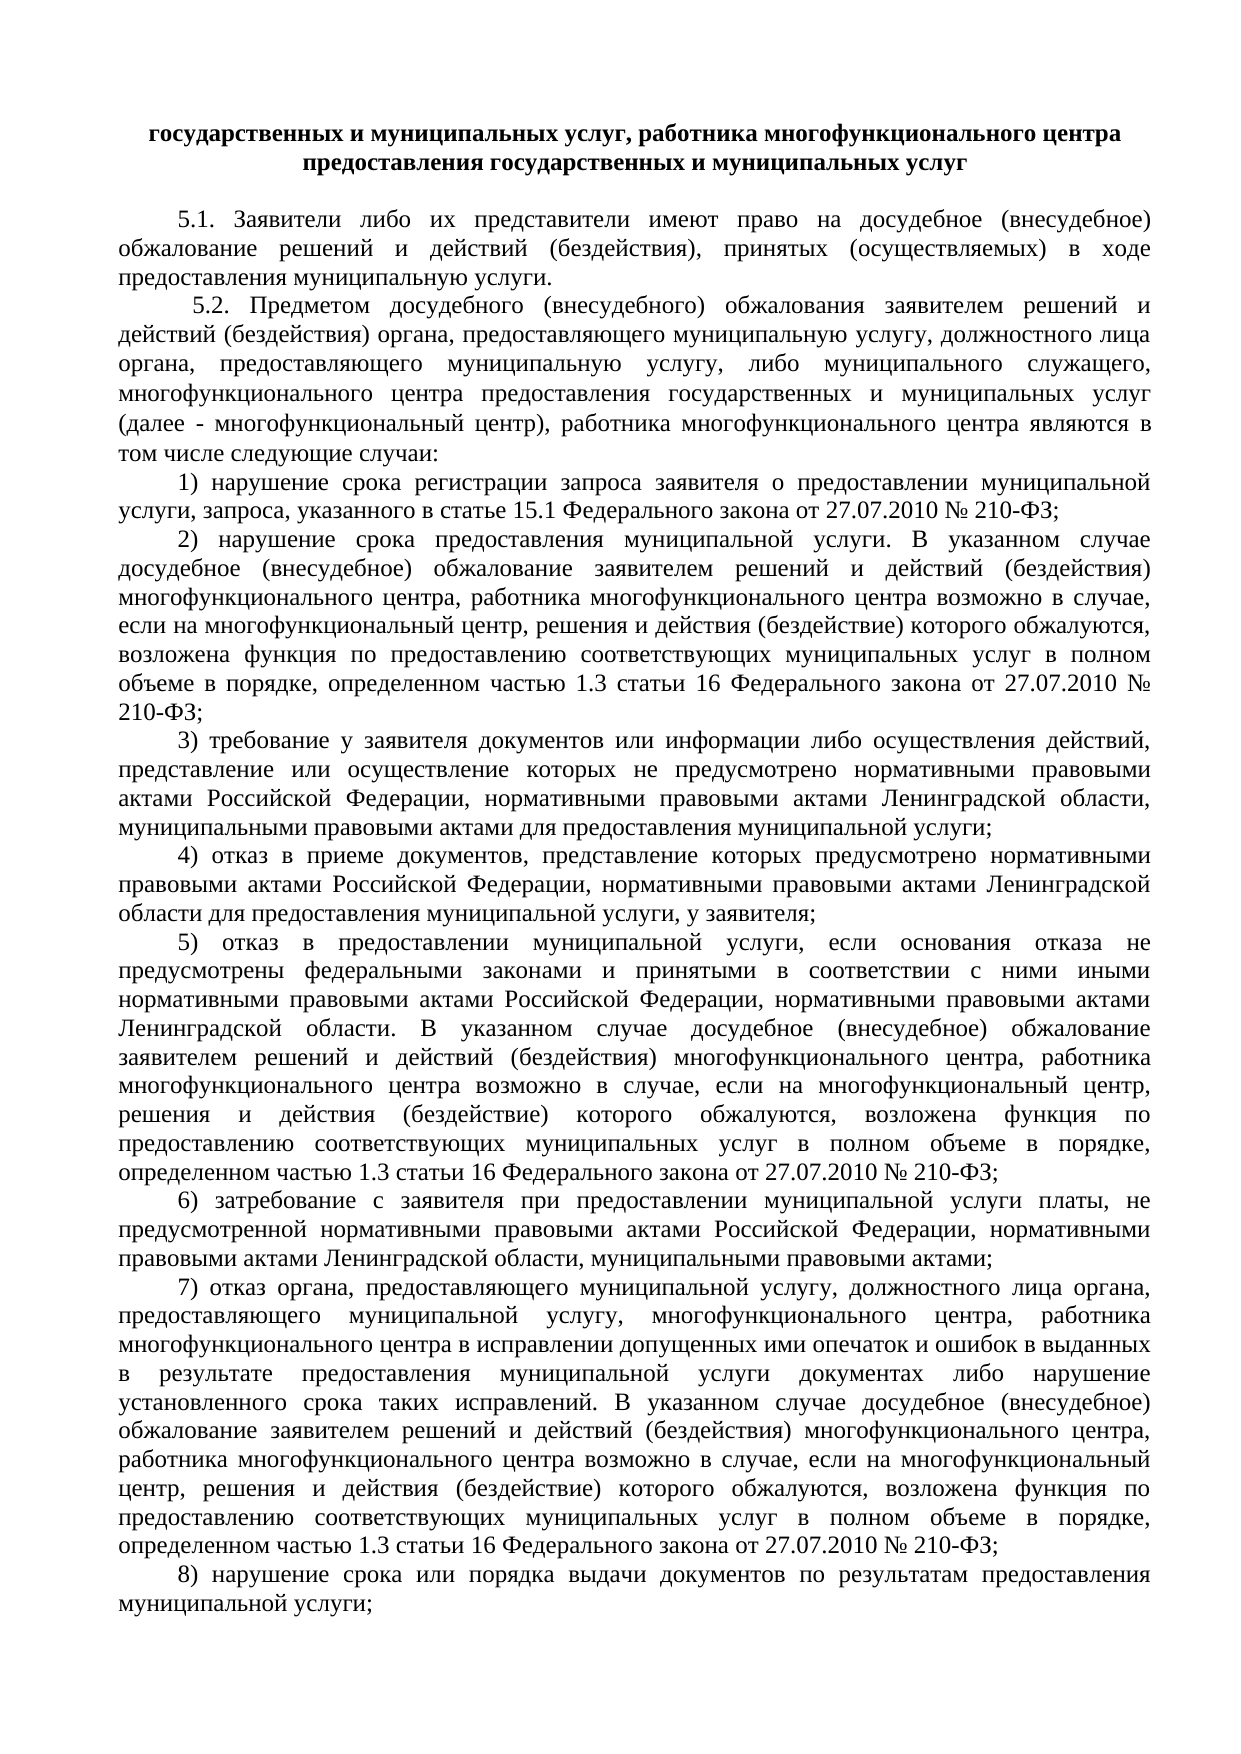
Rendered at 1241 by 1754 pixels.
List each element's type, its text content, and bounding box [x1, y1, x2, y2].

text 6) затребование с заявителя при предоставлении муниципальной услуги платы, не предусмотренной нормативными правовыми актами Российской Федерации, нормативными правовыми актами Ленинградской области, муниципальными правовыми актами; [118, 1185, 1152, 1272]
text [118, 118, 1152, 176]
text 1) нарушение срока регистрации запроса заявителя о предоставлении муниципальной услуги, запроса, указанного в статье 15.1 Федерального закона от 27.07.2010 № 210-ФЗ; [118, 467, 1152, 524]
text 4) отказ в приеме документов, представление которых предусмотрено нормативными правовыми актами Российской Федерации, нормативными правовыми актами Ленинградской области для предоставления муниципальной услуги, у заявителя; [118, 840, 1152, 927]
text 5) отказ в предоставлении муниципальной услуги, если основания отказа не предусмотрены федеральными законами и принятыми в соответствии с ними иными нормативными правовыми актами Российской Федерации, нормативными правовыми актами Ленинградской области. В указанном случае досудебное (внесудебное) обжалование заявителем решений и действий (бездействия) многофункционального центра, работника многофункционального центра возможно в случае, если на многофункциональный центр, решения и действия (бездействие) которого обжалуются, возложена функция по предоставлению соответствующих муниципальных услуг в полном объеме в порядке, определенном частью 1.3 статьи 16 Федерального закона от 27.07.2010 № 210-ФЗ; [118, 927, 1152, 1185]
text 5.1. Заявители либо их представители имеют право на досудебное (внесудебное) обжалование решений и действий (бездействия), принятых (осуществляемых) в ходе предоставления муниципальную услуги. [118, 204, 1152, 291]
text 5.2. Предметом досудебного (внесудебного) обжалования заявителем решений и действий (бездействия) органа, предоставляющего муниципальную услугу, должностного лица органа, предоставляющего муниципальную услугу, либо муниципального служащего, многофункционального центра предоставления государственных и муниципальных услуг (далее - многофункциональный центр), работника многофункционального центра являются в том числе следующие случаи: [118, 291, 1152, 467]
text 8) нарушение срока или порядка выдачи документов по результатам предоставления муниципальной услуги; [118, 1559, 1152, 1617]
text 3) требование у заявителя документов или информации либо осуществления действий, представление или осуществление которых не предусмотрено нормативными правовыми актами Российской Федерации, нормативными правовыми актами Ленинградской области, муниципальными правовыми актами для предоставления муниципальной услуги; [118, 725, 1152, 840]
text 2) нарушение срока предоставления муниципальной услуги. В указанном случае досудебное (внесудебное) обжалование заявителем решений и действий (бездействия) многофункционального центра, работника многофункционального центра возможно в случае, если на многофункциональный центр, решения и действия (бездействие) которого обжалуются, возложена функция по предоставлению соответствующих муниципальных услуг в полном объеме в порядке, определенном частью 1.3 статьи 16 Федерального закона от 27.07.2010 № 210-ФЗ; [118, 524, 1152, 725]
text 7) отказ органа, предоставляющего муниципальной услугу, должностного лица органа, предоставляющего муниципальной услугу, многофункционального центра, работника многофункционального центра в исправлении допущенных ими опечаток и ошибок в выданных в результате предоставления муниципальной услуги документах либо нарушение установленного срока таких исправлений. В указанном случае досудебное (внесудебное) обжалование заявителем решений и действий (бездействия) многофункционального центра, работника многофункционального центра возможно в случае, если на многофункциональный центр, решения и действия (бездействие) которого обжалуются, возложена функция по предоставлению соответствующих муниципальных услуг в полном объеме в порядке, определенном частью 1.3 статьи 16 Федерального закона от 27.07.2010 № 210-ФЗ; [118, 1272, 1152, 1559]
